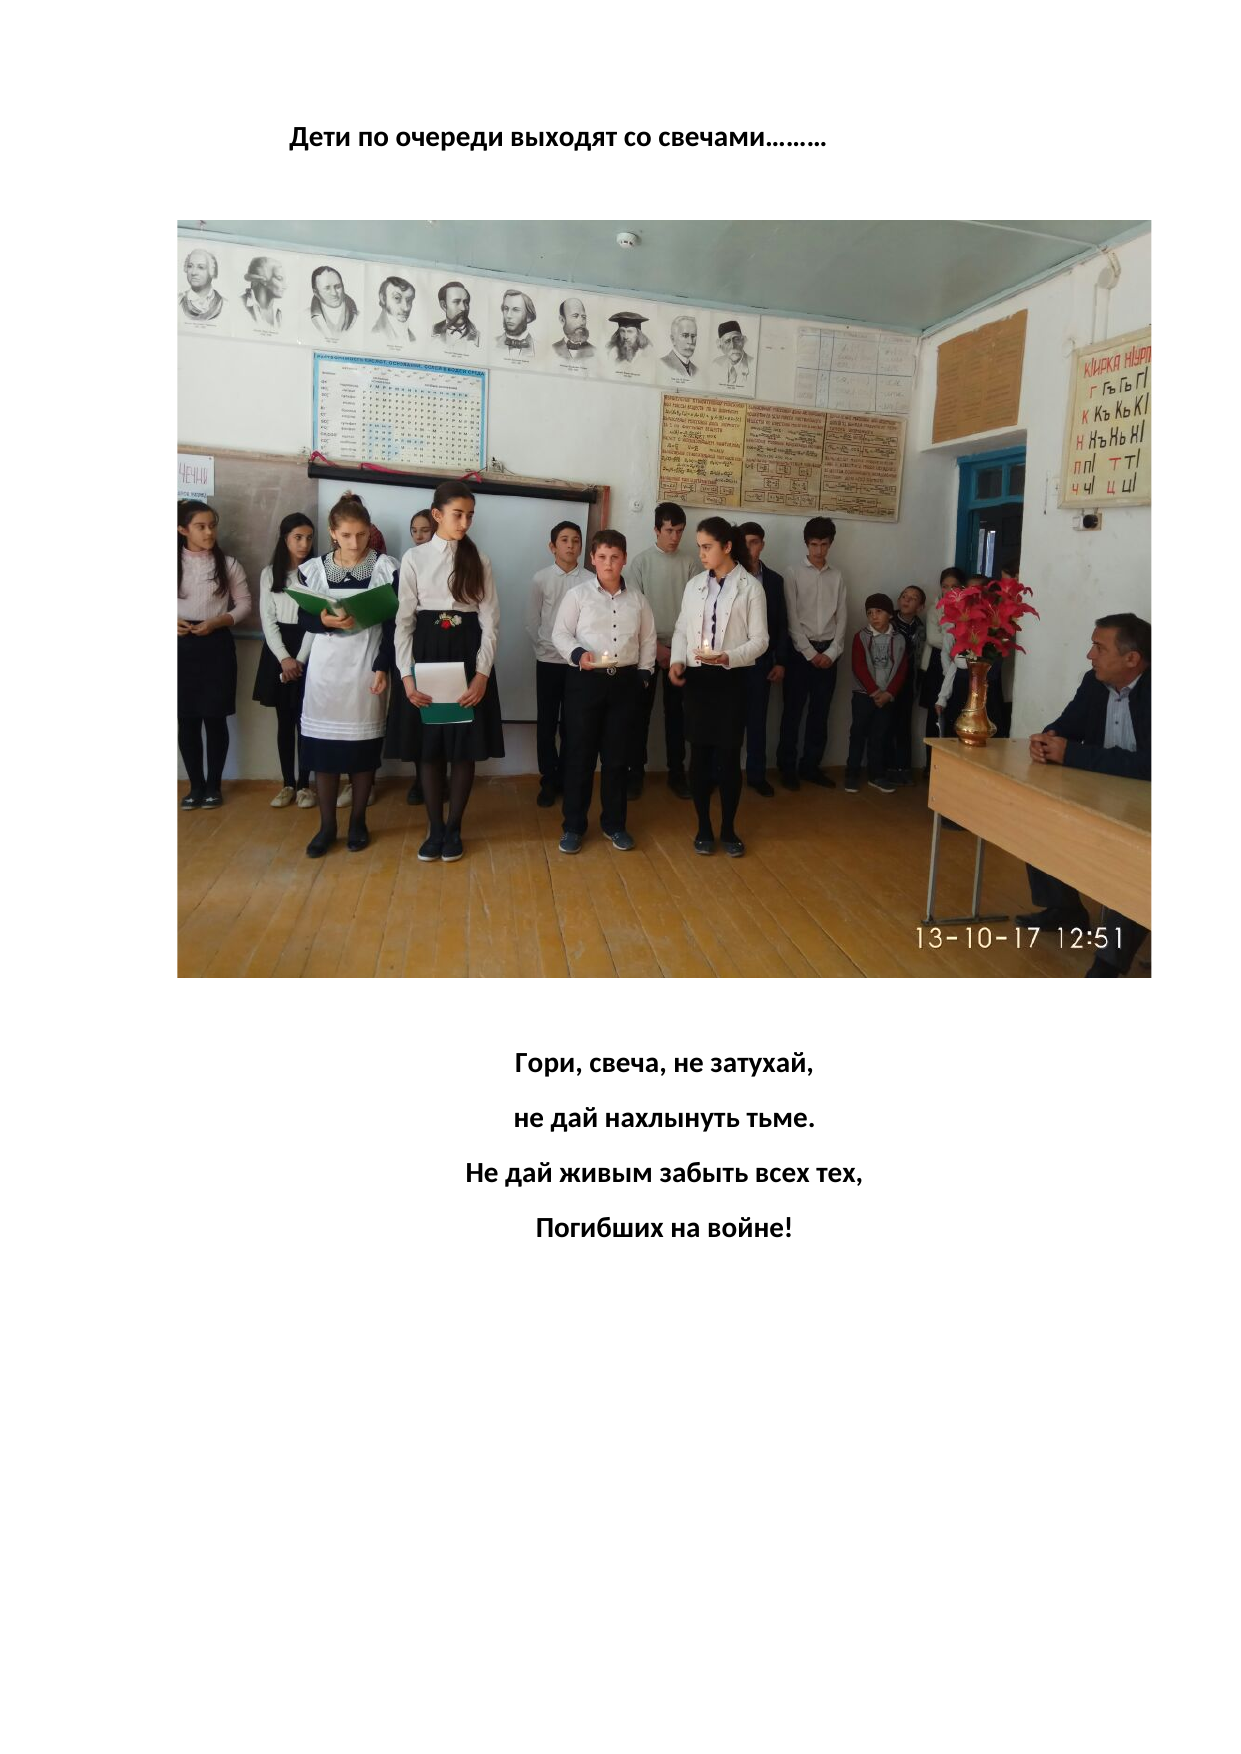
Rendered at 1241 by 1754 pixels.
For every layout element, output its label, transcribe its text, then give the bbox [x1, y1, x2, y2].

text Дети по очереди выходят со свечами……… [177, 118, 1152, 154]
text Не дай живым забыть всех тех, [177, 1154, 1152, 1189]
text не дай нахлынуть тьме. [177, 1099, 1152, 1134]
text Погибших на войне! [177, 1209, 1152, 1244]
picture [177, 220, 1152, 978]
text Гори, свеча, не затухай, [177, 1044, 1152, 1079]
